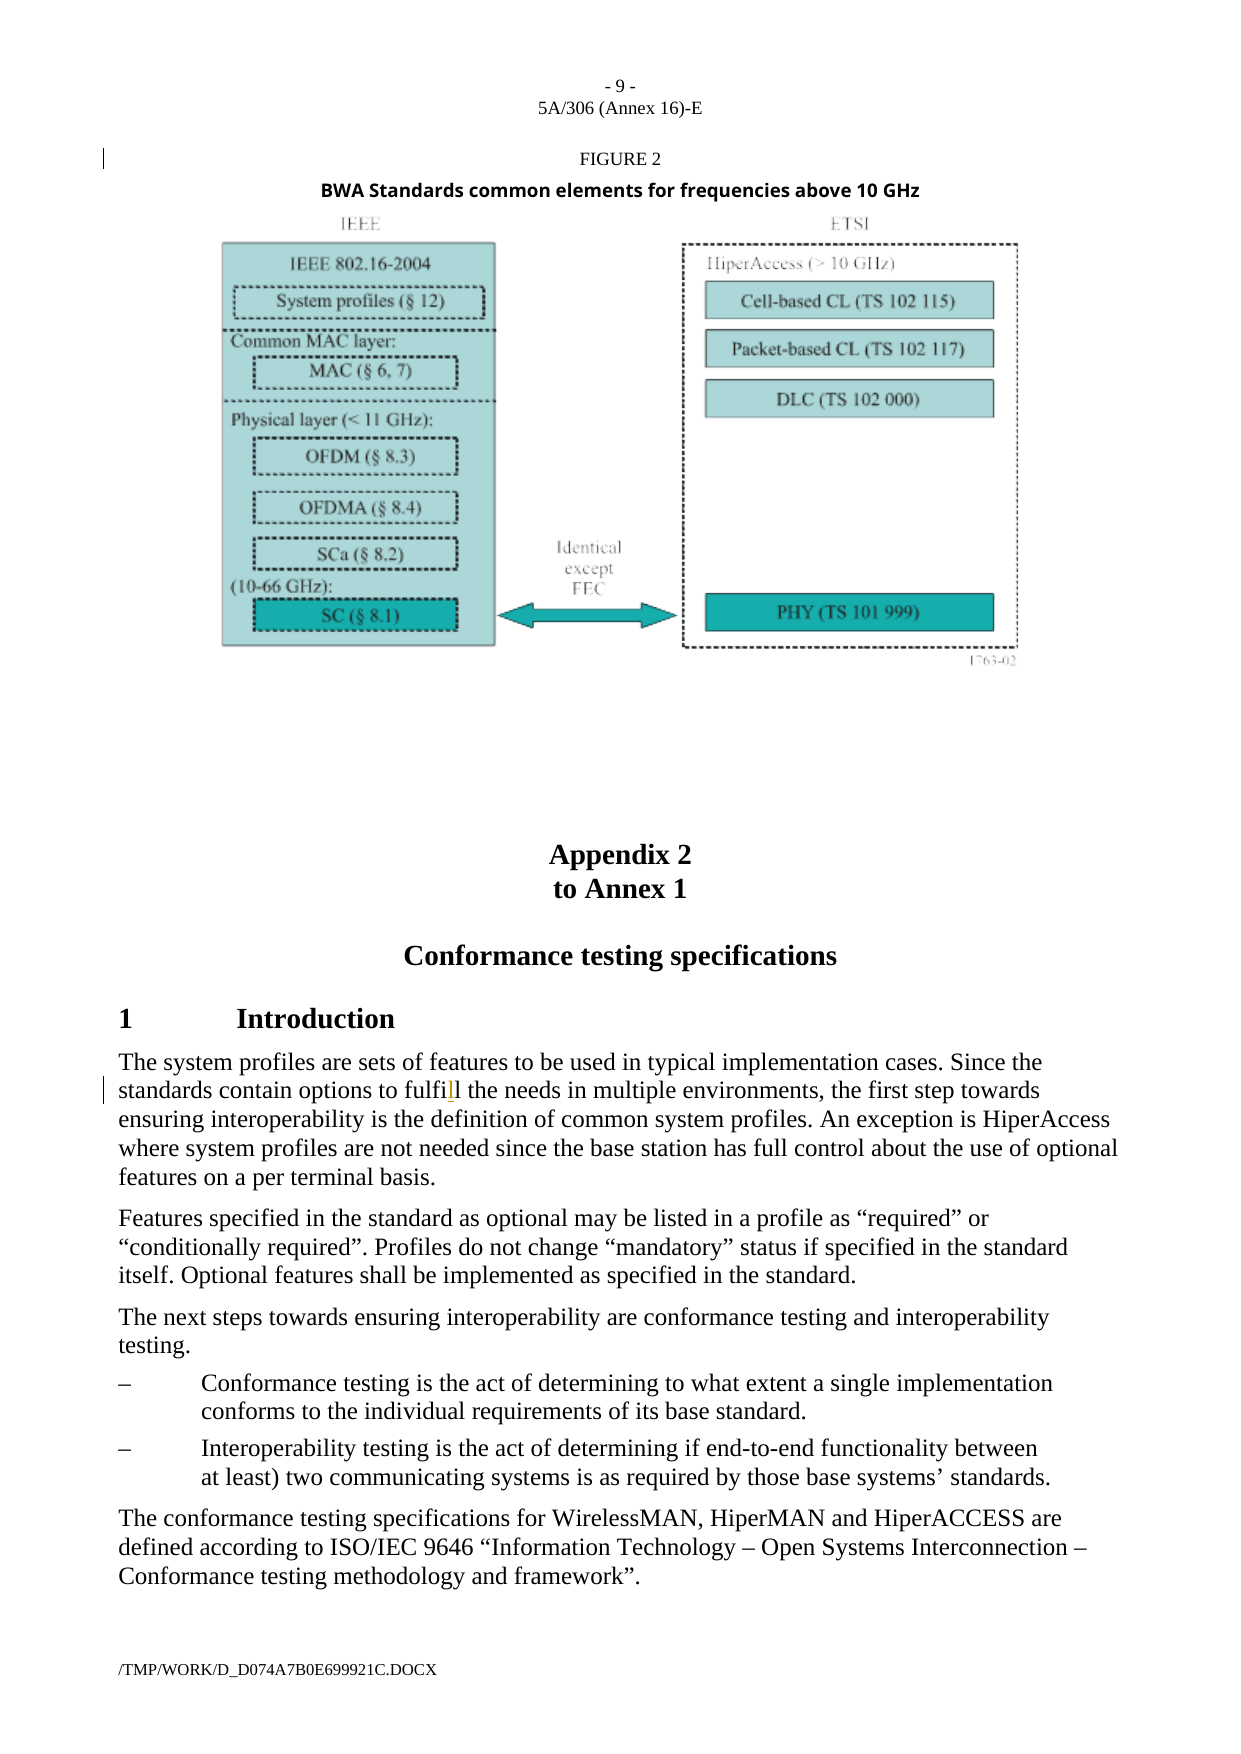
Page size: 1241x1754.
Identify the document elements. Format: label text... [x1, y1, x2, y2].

text – Interoperability testing is the act of determining if end-to-end functionality between at least) two communicating systems is as required by those base systems’ standards. [118, 1433, 1122, 1491]
subtitle 1 Introduction [118, 1001, 1122, 1034]
text Appendix 2 to Annex 1 Conformance testing specifications [118, 837, 1122, 972]
text – Conformance testing is the act of determining to what extent a single implementation conforms to the individual requirements of its base standard. [118, 1368, 1122, 1425]
text The conformance testing specifications for WirelessMAN, HiperMAN and HiperACCESS are defined according to ISO/IEC 9646 “Information Technology – Open Systems Interconnection – Conformance testing methodology and framework”. [118, 1503, 1122, 1590]
text BWA Standards common elements for frequencies above 10 GHz [118, 178, 1122, 203]
text The system profiles are sets of features to be used in typical implementation cases. Since the standards contain options to fulfil the needs in multiple environments, the first step towards ensuring interoperability is the definition of common system profiles. An exception is HiperAccess where system profiles are not needed since the base station has full control about the use of optional features on a per terminal basis. [118, 1047, 1122, 1191]
text Features specified in the standard as optional may be listed in a profile as “required” or “conditionally required”. Profiles do not change “mandatory” status if specified in the standard itself. Optional features shall be implemented as specified in the standard. [118, 1203, 1122, 1289]
text The next steps towards ensuring interoperability are conformance testing and interoperability testing. [118, 1302, 1122, 1359]
text FIGURE 2 [118, 148, 1122, 169]
